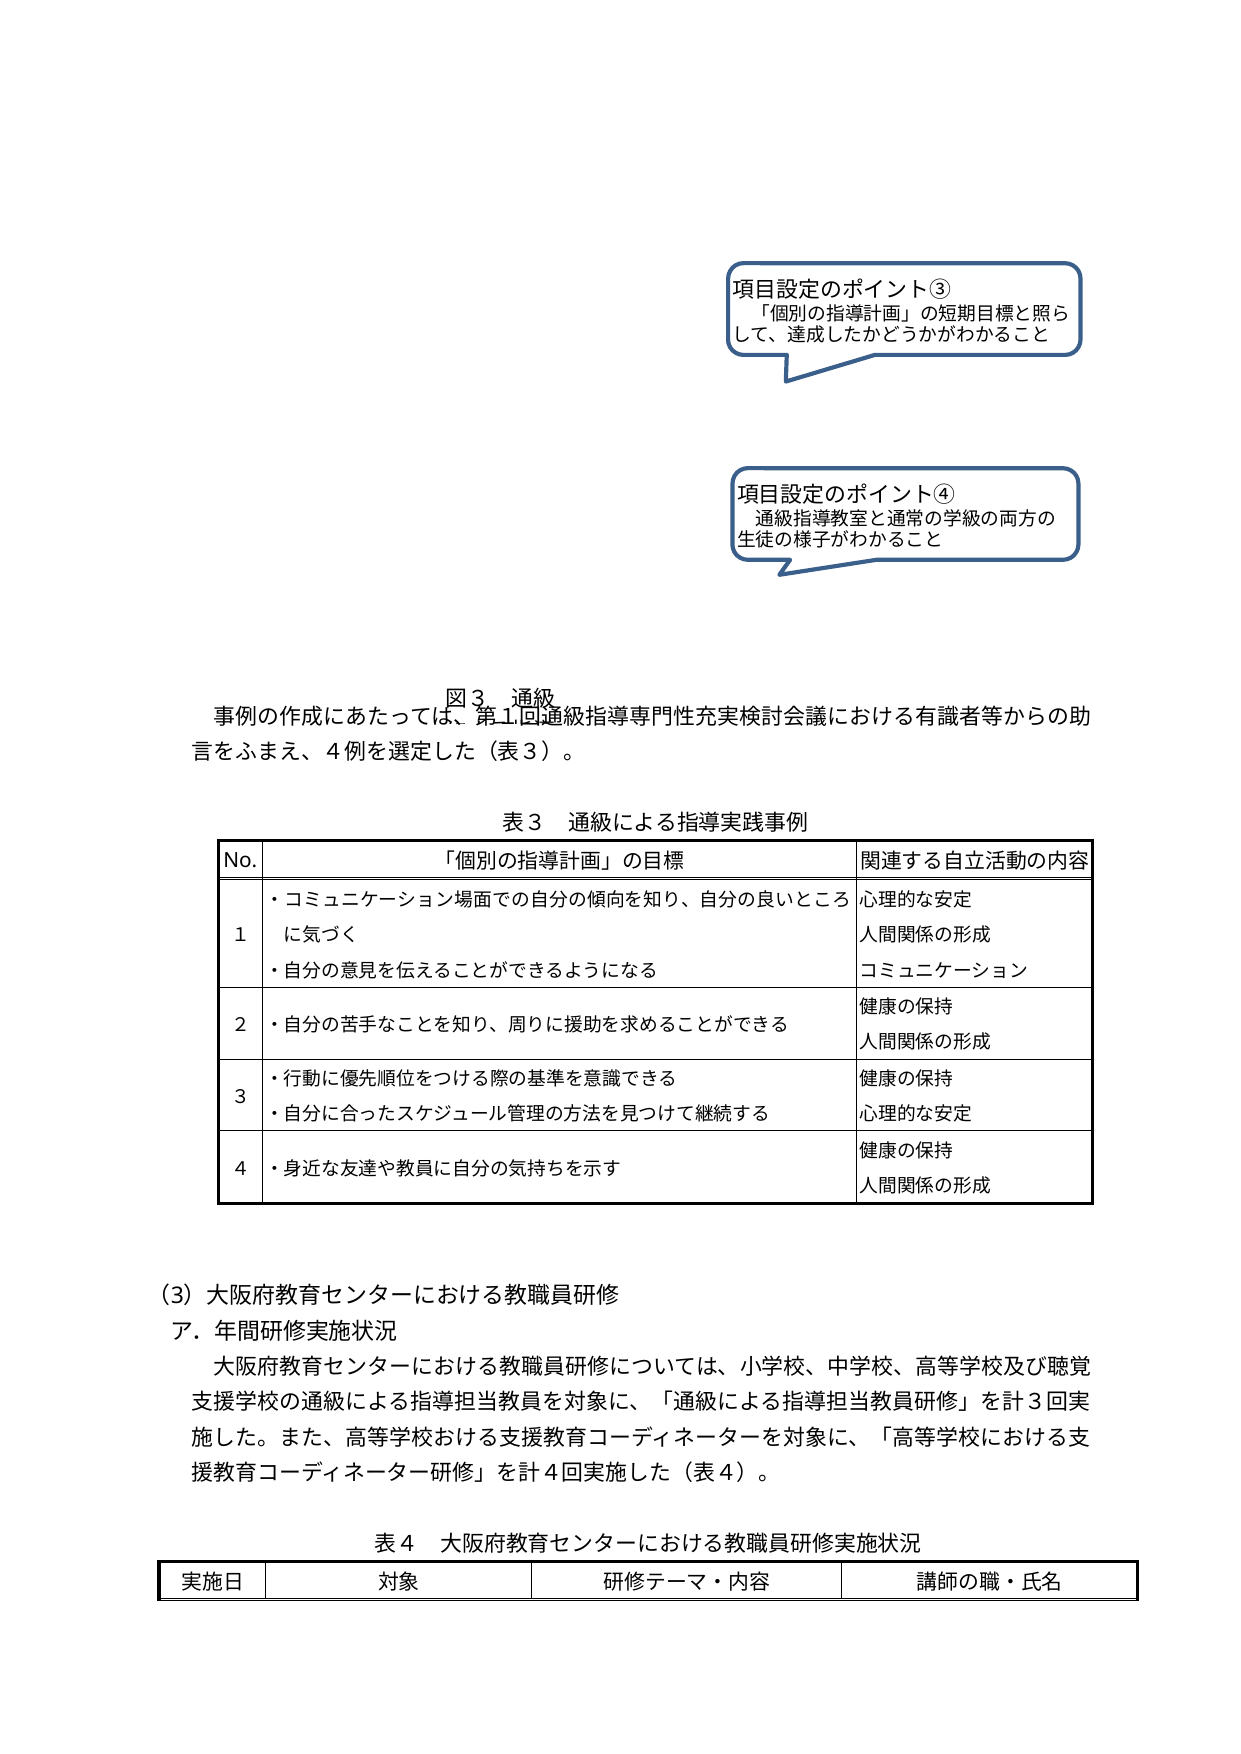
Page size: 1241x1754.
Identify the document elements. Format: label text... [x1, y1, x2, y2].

table_cell 健康の保持 心理的な安定 [857, 1060, 1091, 1130]
table_cell 「個別の指導計画」の目標 [263, 842, 856, 877]
table_cell ・行動に優先順位をつける際の基準を意識できる ・自分に合ったスケジュール管理の方法を見つけて継続する [263, 1060, 856, 1130]
table_cell ２ [220, 988, 262, 1058]
table_cell 講師の職・氏名 [842, 1563, 1136, 1598]
table_cell ４ [220, 1131, 262, 1202]
table_cell 対象 [266, 1563, 531, 1598]
table_cell No. [220, 842, 262, 877]
table_cell 実施日 [161, 1563, 265, 1598]
table_cell 関連する自立活動の内容 [857, 842, 1091, 877]
text 大阪府教育センターにおける教職員研修については、小学校、中学校、高等学校及び聴覚支援学校の通級による指導担当教員を対象に、「通級による指導担当教員研修」を計３回実施した。また、高等学校おける支援教育コーディネーターを対象に、「高等学校における支援教育コーディネーター研修」を計４回実施した（表４）。 [191, 1347, 1092, 1489]
table_header 表３ 通級による指導実践事例 [218, 803, 1092, 839]
table_cell 健康の保持 人間関係の形成 [857, 988, 1091, 1058]
text （3）大阪府教育センターにおける教職員研修 [148, 1276, 1092, 1312]
table_cell ・自分の苦手なことを知り、周りに援助を求めることができる [263, 988, 856, 1058]
table_cell 健康の保持 人間関係の形成 [857, 1131, 1091, 1202]
text ア．年間研修実施状況 [148, 1312, 1092, 1347]
table_cell ３ [220, 1060, 262, 1130]
table_cell ・コミュニケーション場面での自分の傾向を知り、自分の良いところに気づく ・自分の意見を伝えることができるようになる [263, 880, 856, 987]
text 事例の作成にあたっては、第１回通級指導専門性充実検討会議における有識者等からの助言をふまえ、４例を選定した（表３）。 [191, 697, 1092, 768]
table_cell 研修テーマ・内容 [532, 1563, 841, 1598]
table_header 表４ 大阪府教育センターにおける教職員研修実施状況 [159, 1524, 1137, 1559]
table_cell １ [220, 880, 262, 987]
table_cell 心理的な安定 人間関係の形成 コミュニケーション [857, 880, 1091, 987]
table_cell ・身近な友達や教員に自分の気持ちを示す [263, 1131, 856, 1202]
